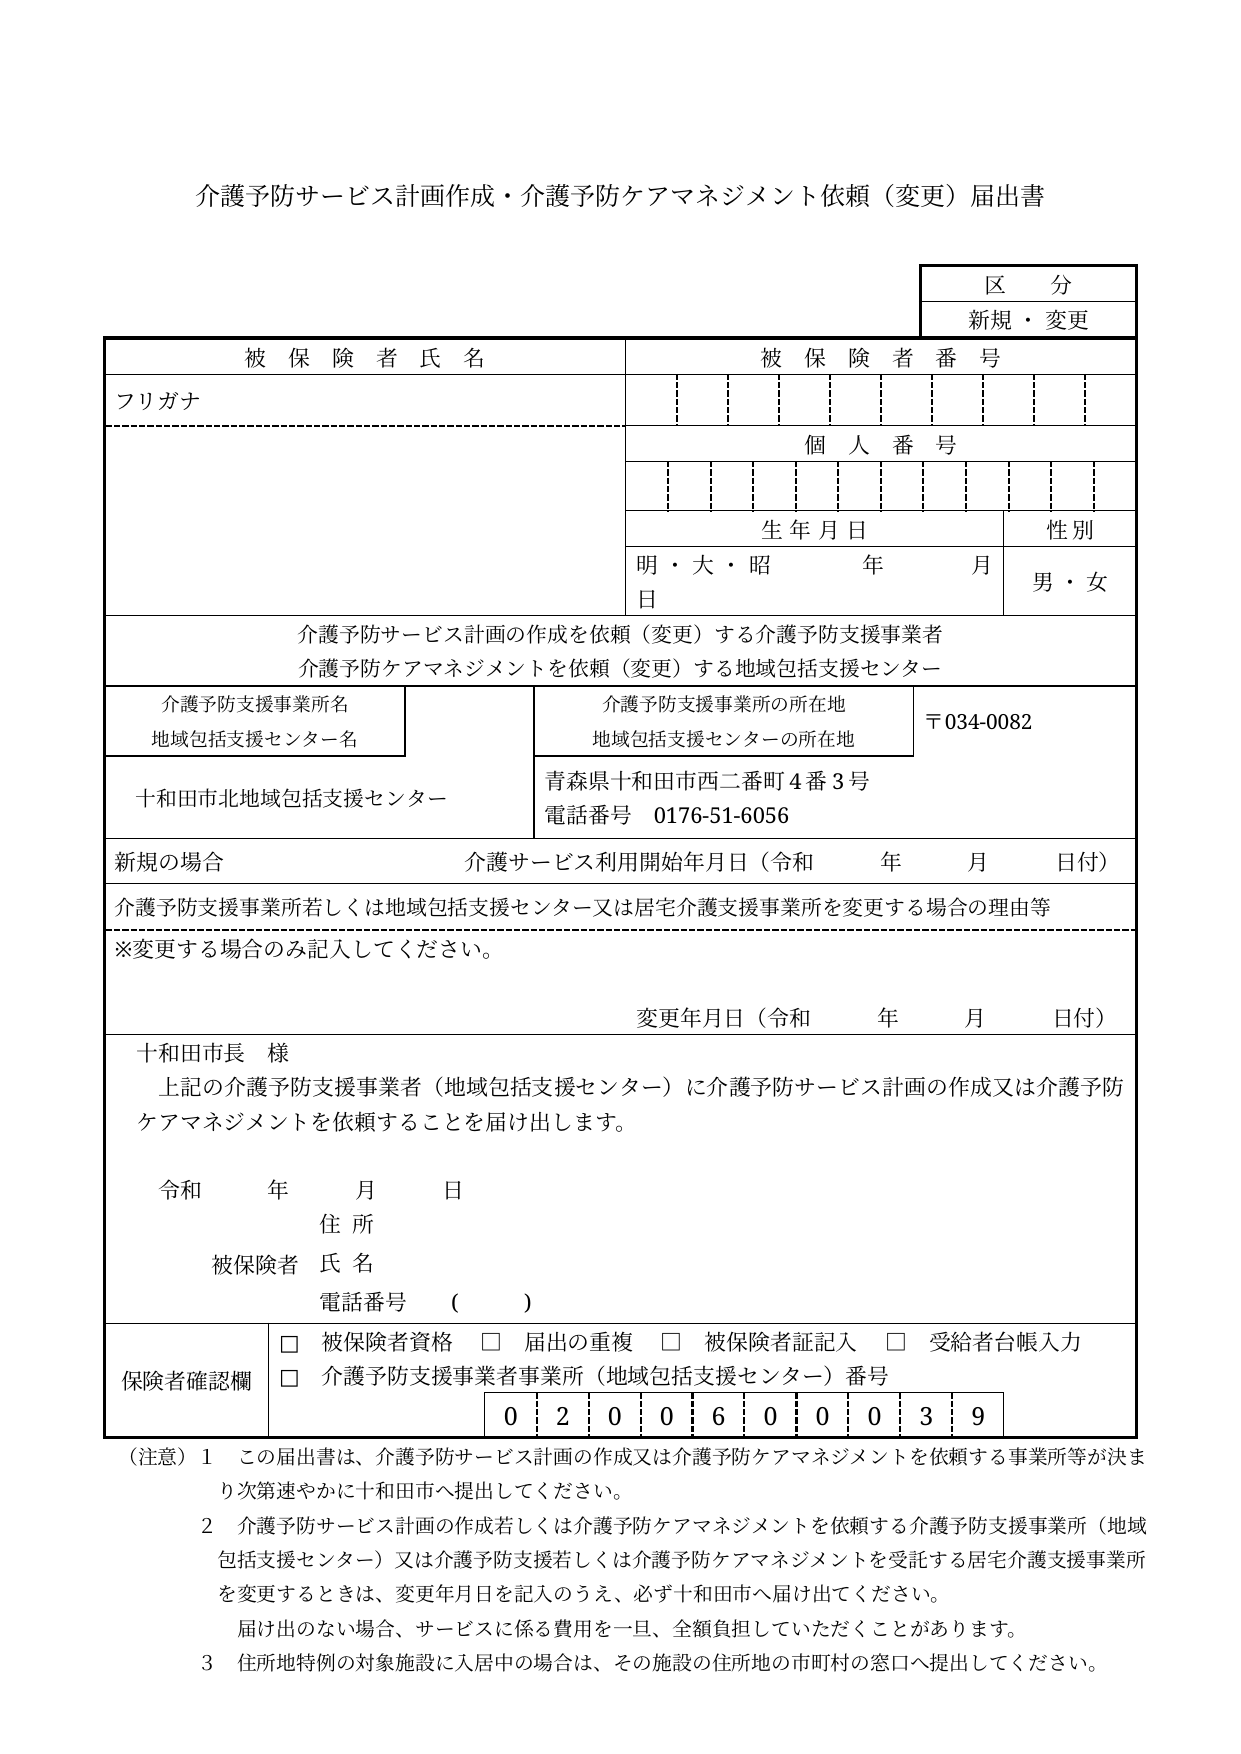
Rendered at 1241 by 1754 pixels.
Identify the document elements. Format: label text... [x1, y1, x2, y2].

text り次第速やかに十和田市へ提出してください。 [118, 1473, 1156, 1507]
table_cell [983, 375, 1034, 425]
table_cell 新規 ・ 変更 [922, 302, 1135, 336]
table_cell 個 人 番 号 [626, 426, 1135, 461]
table_cell 保険者確認欄 [106, 1324, 268, 1436]
table_cell [1051, 462, 1093, 510]
table_cell 被保険者 [106, 1206, 309, 1323]
table_cell 6 [693, 1393, 744, 1436]
table_cell [1009, 462, 1051, 510]
table_cell [1004, 1392, 1135, 1436]
table_cell 0 [641, 1393, 692, 1436]
table_cell [1085, 375, 1135, 425]
table_cell 明・大・昭 年 月 日 [626, 547, 1003, 615]
table_cell フリガナ [106, 375, 625, 425]
table_cell [923, 462, 966, 510]
table_cell [626, 375, 677, 425]
table_cell 十和田市北地域包括支援センター [106, 755, 533, 837]
table_cell [269, 1392, 484, 1436]
table_cell 0 [589, 1393, 641, 1436]
table_cell [838, 462, 881, 510]
table_cell 性別 [1004, 511, 1135, 546]
text ３ 住所地特例の対象施設に入居中の場合は、その施設の住所地の市町村の窓口へ提出してください。 [118, 1644, 1156, 1679]
text 届け出のない場合、サービスに係る費用を一旦、全額負担していただくことがあります。 [118, 1610, 1156, 1644]
text ２ 介護予防サービス計画の作成若しくは介護予防ケアマネジメントを依頼する介護予防支援事業所（地域 [118, 1507, 1156, 1542]
table_cell 青森県十和田市西二番町4番3号 電話番号 0176-51-6056 [535, 755, 1135, 837]
table_cell [779, 375, 830, 425]
table_cell [932, 375, 983, 425]
table_cell 0 [796, 1393, 848, 1436]
table_cell [668, 462, 711, 510]
table_cell 被 保 険 者 番 号 [626, 340, 1135, 374]
table_cell [677, 375, 728, 425]
table_cell 3 [900, 1393, 952, 1436]
table_cell 0 [848, 1393, 900, 1436]
table_cell [106, 425, 625, 615]
table_cell [796, 462, 838, 510]
table_cell 被 保 険 者 氏 名 [106, 340, 625, 374]
table_cell □ 被保険者資格 □ 届出の重複 □ 被保険者証記入 □ 受給者台帳入力 □ 介護予防支援事業者事業所（地域包括支援センター）番号 [269, 1324, 1135, 1392]
table_cell 新規の場合 介護サービス利用開始年月日（令和 年 月 日付） [106, 839, 1135, 883]
table_cell 9 [952, 1393, 1003, 1436]
table_cell [1094, 462, 1135, 510]
table_cell 介護予防支援事業所の所在地 地域包括支援センターの所在地 [535, 687, 913, 755]
table_cell [626, 462, 668, 510]
table_cell 0 [744, 1393, 796, 1436]
table_cell [881, 375, 932, 425]
table_cell 十和田市長 様 上記の介護予防支援事業者（地域包括支援センター）に介護予防サービス計画の作成又は介護予防ケアマネジメントを依頼することを届け出します。 令和 年 月 日 [106, 1035, 1135, 1206]
text を変更するときは、変更年月日を記入のうえ、必ず十和田市へ届け出てください。 [118, 1576, 1156, 1610]
table_cell 生年月日 [626, 511, 1003, 546]
table_cell [1034, 375, 1085, 425]
table_cell 男・女 [1004, 547, 1135, 615]
table_cell 住所 氏名 電話番号 ( ) [309, 1206, 1135, 1323]
table_cell ※変更する場合のみ記入してください。 変更年月日（令和 年 月 日付） [106, 929, 1135, 1034]
table_cell [753, 462, 796, 510]
table_cell 2 [537, 1393, 588, 1436]
text （注意）１ この届出書は、介護予防サービス計画の作成又は介護予防ケアマネジメントを依頼する事業所等が決ま [118, 1439, 1156, 1473]
table_cell 介護予防支援事業所若しくは地域包括支援センター又は居宅介護支援事業所を変更する場合の理由等 [106, 884, 1135, 929]
table_cell [406, 687, 533, 755]
table_cell 介護予防サービス計画の作成を依頼（変更）する介護予防支援事業者 介護予防ケアマネジメントを依頼（変更）する地域包括支援センター [106, 616, 1135, 685]
table_cell [881, 462, 923, 510]
table_cell 〒034-0082 [914, 687, 1135, 755]
table_cell 介護予防支援事業所名 地域包括支援センター名 [106, 687, 404, 755]
table_cell [966, 462, 1008, 510]
table_cell [830, 375, 881, 425]
text 包括支援センター）又は介護予防支援若しくは介護予防ケアマネジメントを受託する居宅介護支援事業所 [118, 1542, 1156, 1576]
table_header 区 分 [922, 267, 1135, 301]
table_cell [711, 462, 753, 510]
table_cell 0 [485, 1393, 537, 1436]
table_cell [728, 375, 779, 425]
text 介護予防サービス計画作成・介護予防ケアマネジメント依頼（変更）届出書 [118, 161, 1122, 229]
